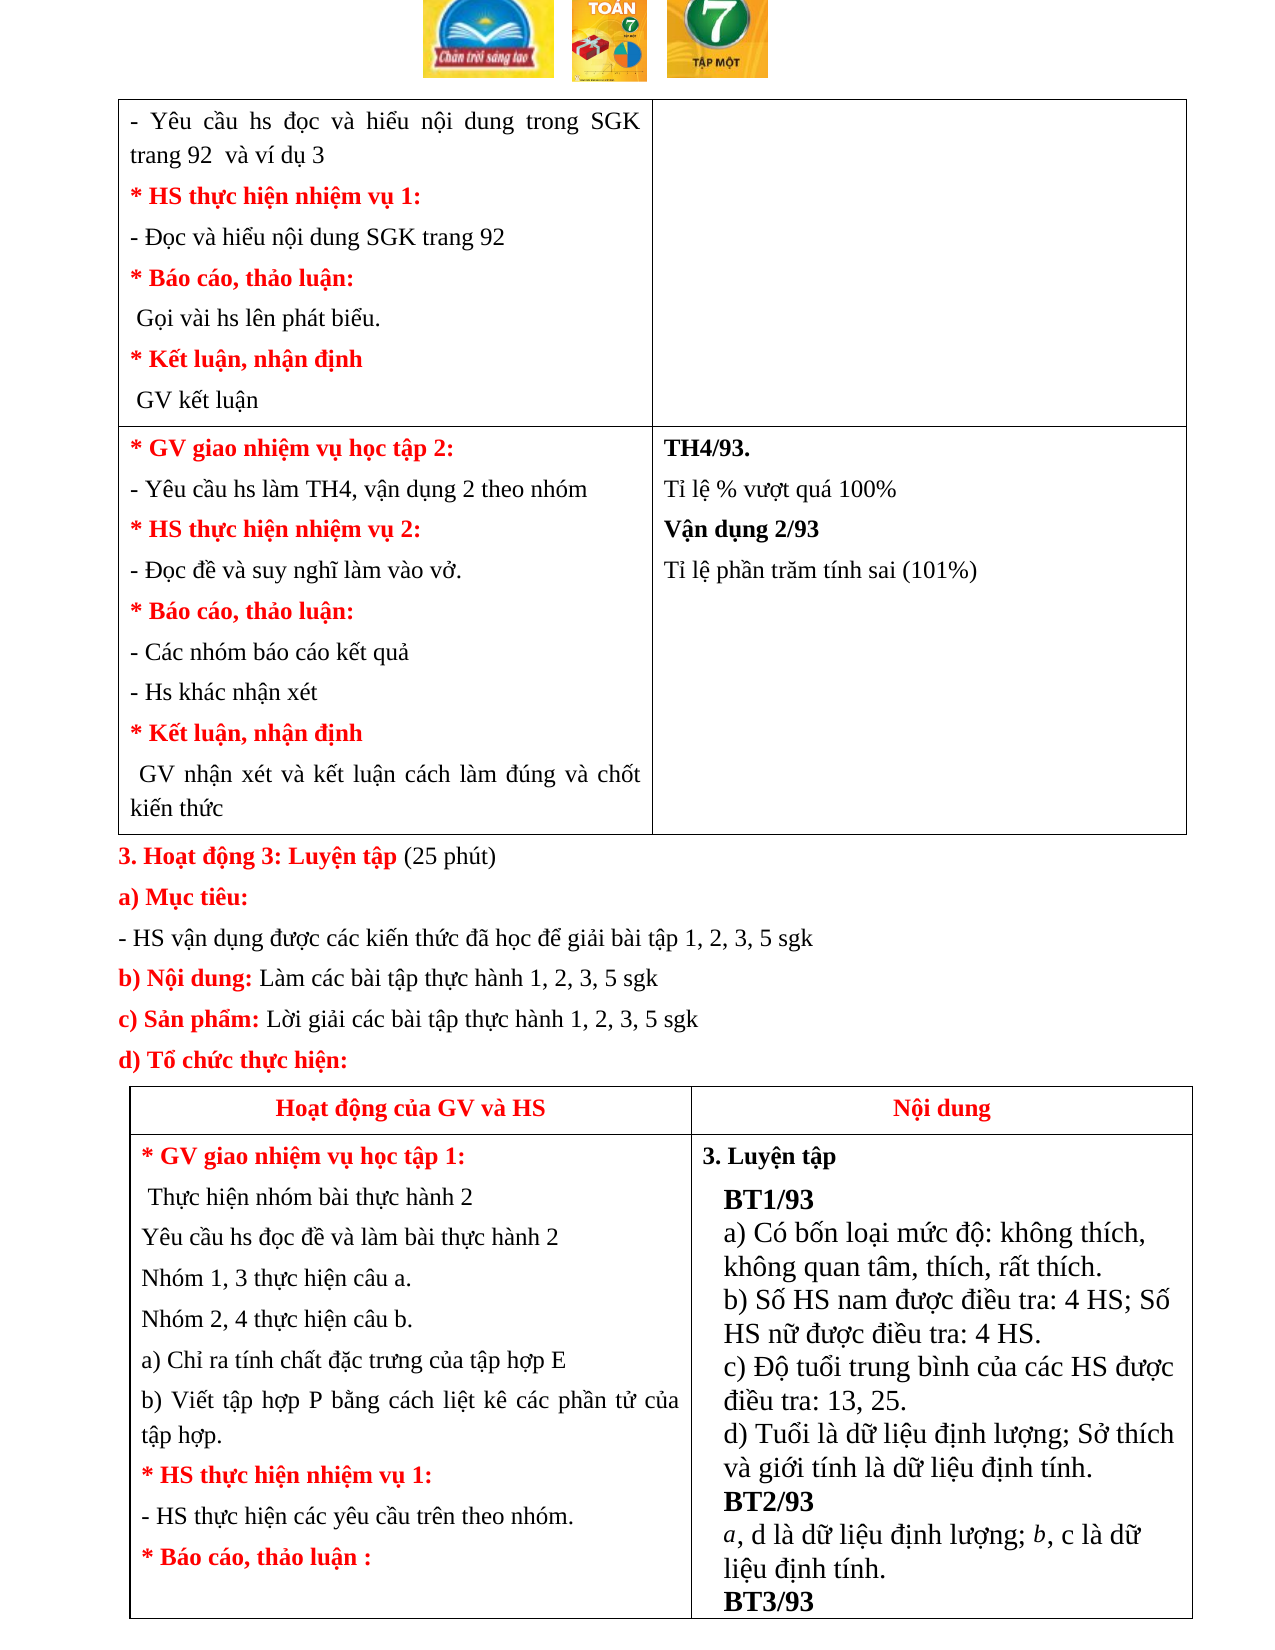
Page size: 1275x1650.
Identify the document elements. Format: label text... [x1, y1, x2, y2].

table_header Hoạt động của GV và HS [131, 1087, 691, 1134]
text b) Nội dung: Làm các bài tập thực hành 1, 2, 3, 5 sgk [118, 963, 1204, 992]
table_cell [131, 1135, 691, 1618]
text d) Tổ chức thực hiện: [118, 1045, 1204, 1074]
picture [423, 0, 554, 78]
picture [667, 0, 768, 78]
table_cell * GV giao nhiệm vụ học tập 2: - Yêu cầu hs làm TH4, vận dụng 2 theo nhóm * HS thực hiện nhiệm vụ 2: - Đọc đề và suy nghĩ làm vào vở. * Báo cáo, thảo luận: - Các nhóm báo cáo kết quả - Hs khác nhận xét * Kết luận, nhận định GV nhận xét và kết luận cách làm đúng và chốt kiến thức [119, 427, 652, 834]
table_cell TH4/93. Tỉ lệ % vượt quá 100% Vận dụng 2/93 Tỉ lệ phần trăm tính sai (101%) [653, 427, 1186, 834]
text 3. Hoạt động 3: Luyện tập (25 phút) [118, 841, 1204, 870]
text - HS vận dụng được các kiến thức đã học để giải bài tập 1, 2, 3, 5 sgk [118, 923, 1204, 952]
table_cell [653, 100, 1186, 426]
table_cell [119, 100, 652, 426]
text a) Mục tiêu: [118, 882, 1204, 911]
picture [572, 0, 647, 82]
table_header Nội dung [692, 1087, 1192, 1134]
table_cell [692, 1135, 1192, 1618]
text c) Sản phẩm: Lời giải các bài tập thực hành 1, 2, 3, 5 sgk [118, 1004, 1204, 1033]
